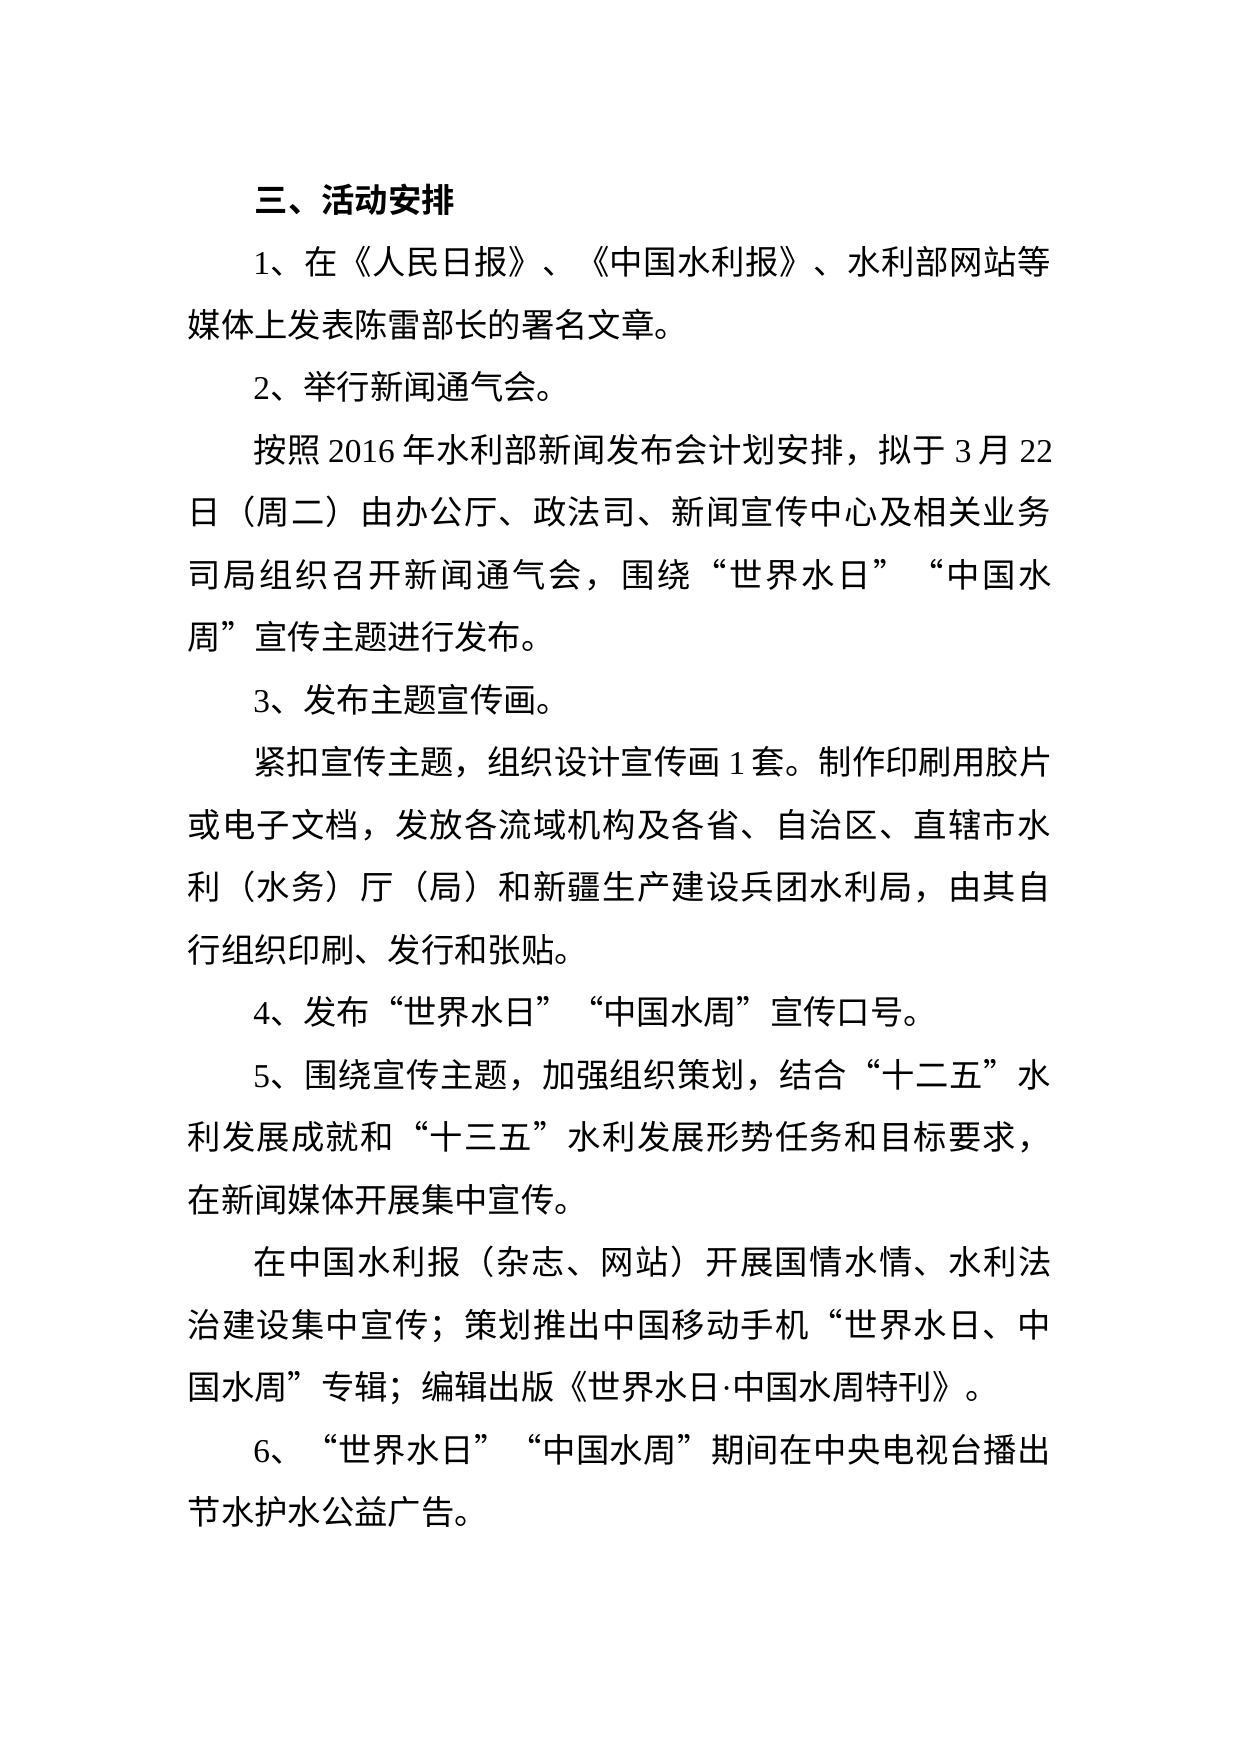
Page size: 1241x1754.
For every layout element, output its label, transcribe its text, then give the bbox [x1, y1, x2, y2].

text 6、“世界水日”“中国水周”期间在中央电视台播出节水护水公益广告。 [187, 1412, 1053, 1537]
text 4、发布“世界水日”“中国水周”宣传口号。 [187, 974, 1053, 1037]
text 2、举行新闻通气会。 [187, 349, 1053, 412]
text 1、在《人民日报》、《中国水利报》、水利部网站等媒体上发表陈雷部长的署名文章。 [187, 224, 1053, 349]
text 紧扣宣传主题，组织设计宣传画1套。制作印刷用胶片或电子文档，发放各流域机构及各省、自治区、直辖市水利（水务）厅（局）和新疆生产建设兵团水利局，由其自行组织印刷、发行和张贴。 [187, 724, 1053, 974]
text 5、围绕宣传主题，加强组织策划，结合“十二五”水利发展成就和“十三五”水利发展形势任务和目标要求，在新闻媒体开展集中宣传。 [187, 1037, 1053, 1224]
text 三、活动安排 [187, 162, 1053, 224]
text 按照2016年水利部新闻发布会计划安排，拟于3月22日（周二）由办公厅、政法司、新闻宣传中心及相关业务司局组织召开新闻通气会，围绕“世界水日”“中国水周”宣传主题进行发布。 [187, 412, 1053, 662]
text 在中国水利报（杂志、网站）开展国情水情、水利法治建设集中宣传；策划推出中国移动手机“世界水日、中国水周”专辑；编辑出版《世界水日·中国水周特刊》。 [187, 1224, 1053, 1412]
text 3、发布主题宣传画。 [187, 662, 1053, 724]
